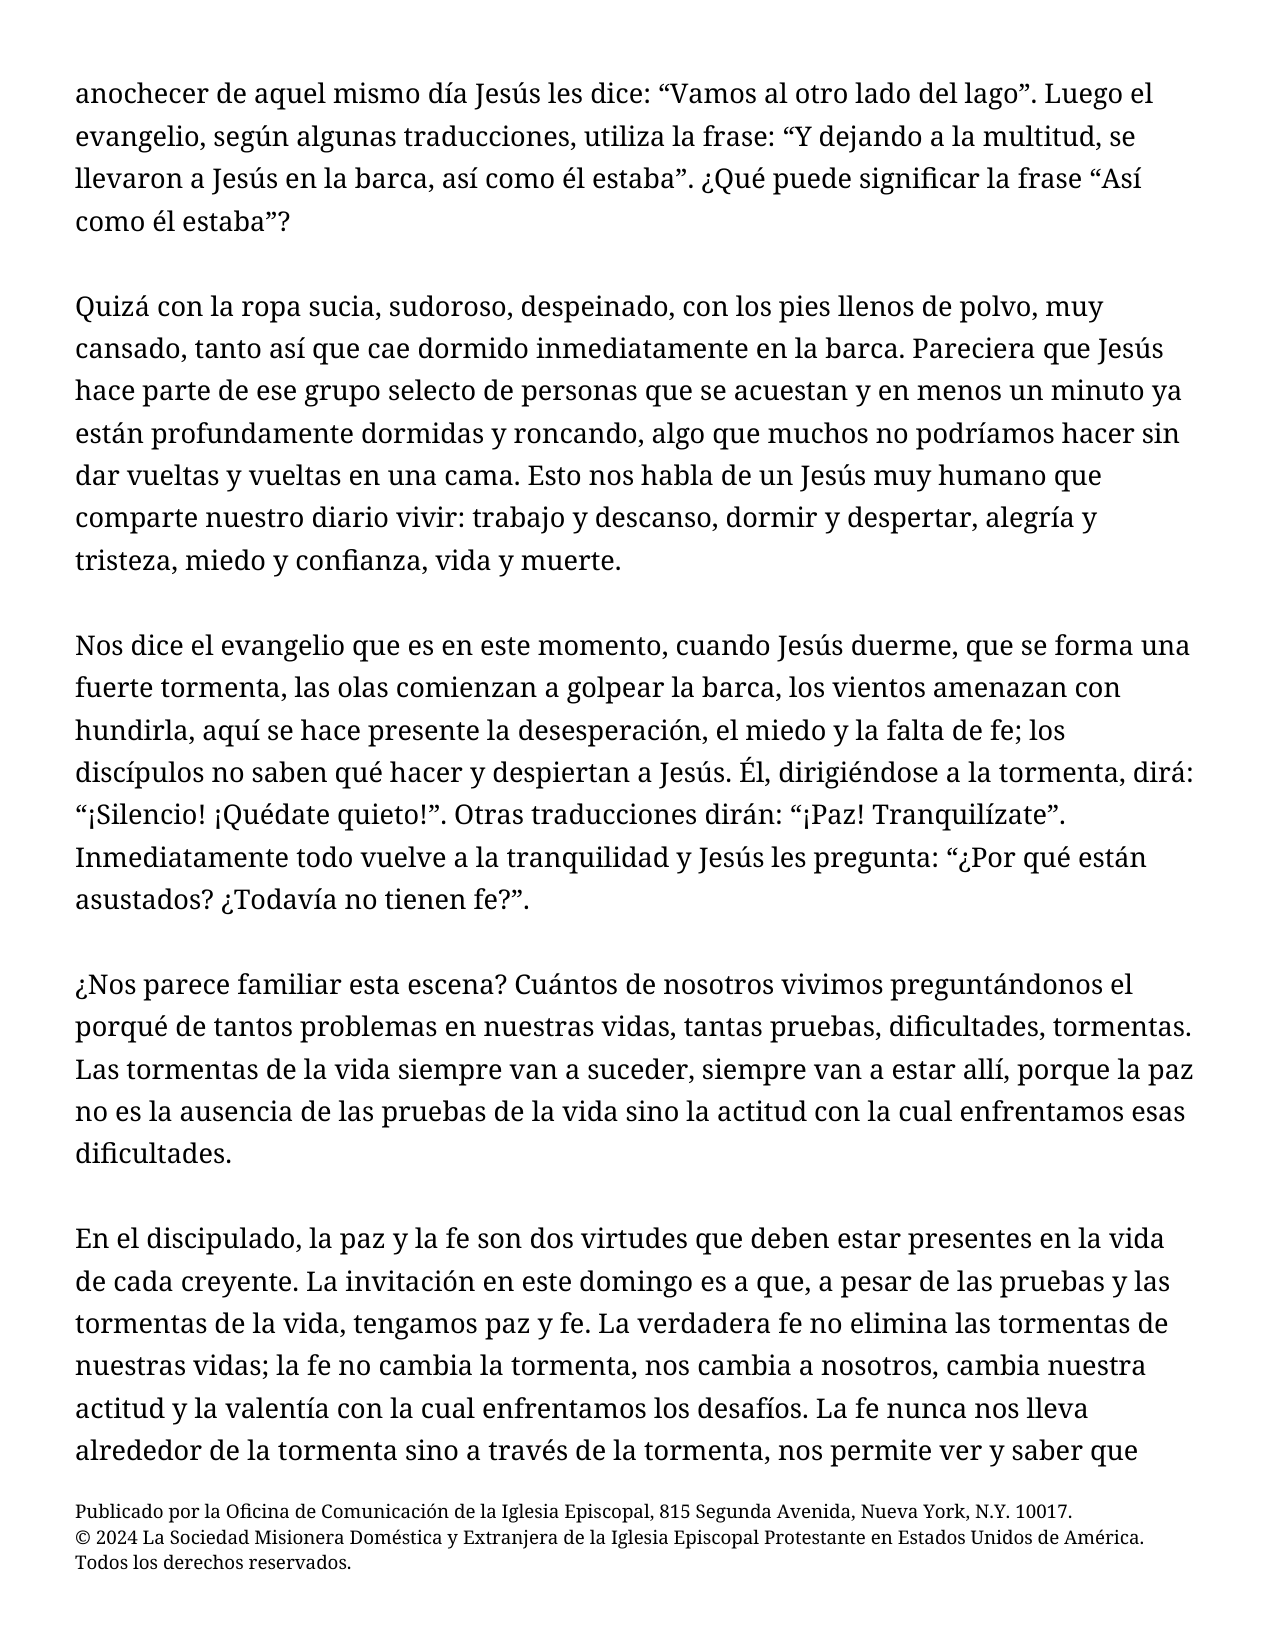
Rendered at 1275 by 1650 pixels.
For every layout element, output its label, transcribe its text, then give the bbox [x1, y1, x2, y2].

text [75, 75, 1200, 239]
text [75, 1220, 1200, 1468]
text Nos dice el evangelio que es en este momento, cuando Jesús duerme, que se forma una fuerte tormenta, las olas comienzan a golpear la barca, los vientos amenazan con hundirla, aquí se hace presente la desesperación, el miedo y la falta de fe; los discípulos no saben qué hacer y despiertan a Jesús. Él, dirigiéndose a la tormenta, dirá: “¡Silencio! ¡Quédate quieto!”. Otras traducciones dirán: “¡Paz! Tranquilízate”. Inmediatamente todo vuelve a la tranquilidad y Jesús les pregunta: “¿Por qué están asustados? ¿Todavía no tienen fe?”. [75, 626, 1200, 917]
text ¿Nos parece familiar esta escena? Cuántos de nosotros vivimos preguntándonos el porqué de tantos problemas en nuestras vidas, tantas pruebas, dificultades, tormentas. Las tormentas de la vida siempre van a suceder, siempre van a estar allí, porque la paz no es la ausencia de las pruebas de la vida sino la actitud con la cual enfrentamos esas dificultades. [75, 965, 1200, 1172]
text Quizá con la ropa sucia, sudoroso, despeinado, con los pies llenos de polvo, muy cansado, tanto así que cae dormido inmediatamente en la barca. Pareciera que Jesús hace parte de ese grupo selecto de personas que se acuestan y en menos un minuto ya están profundamente dormidas y roncando, algo que muchos no podríamos hacer sin dar vueltas y vueltas en una cama. Esto nos habla de un Jesús muy humano que comparte nuestro diario vivir: trabajo y descanso, dormir y despertar, alegría y tristeza, miedo y confianza, vida y muerte. [75, 287, 1200, 578]
